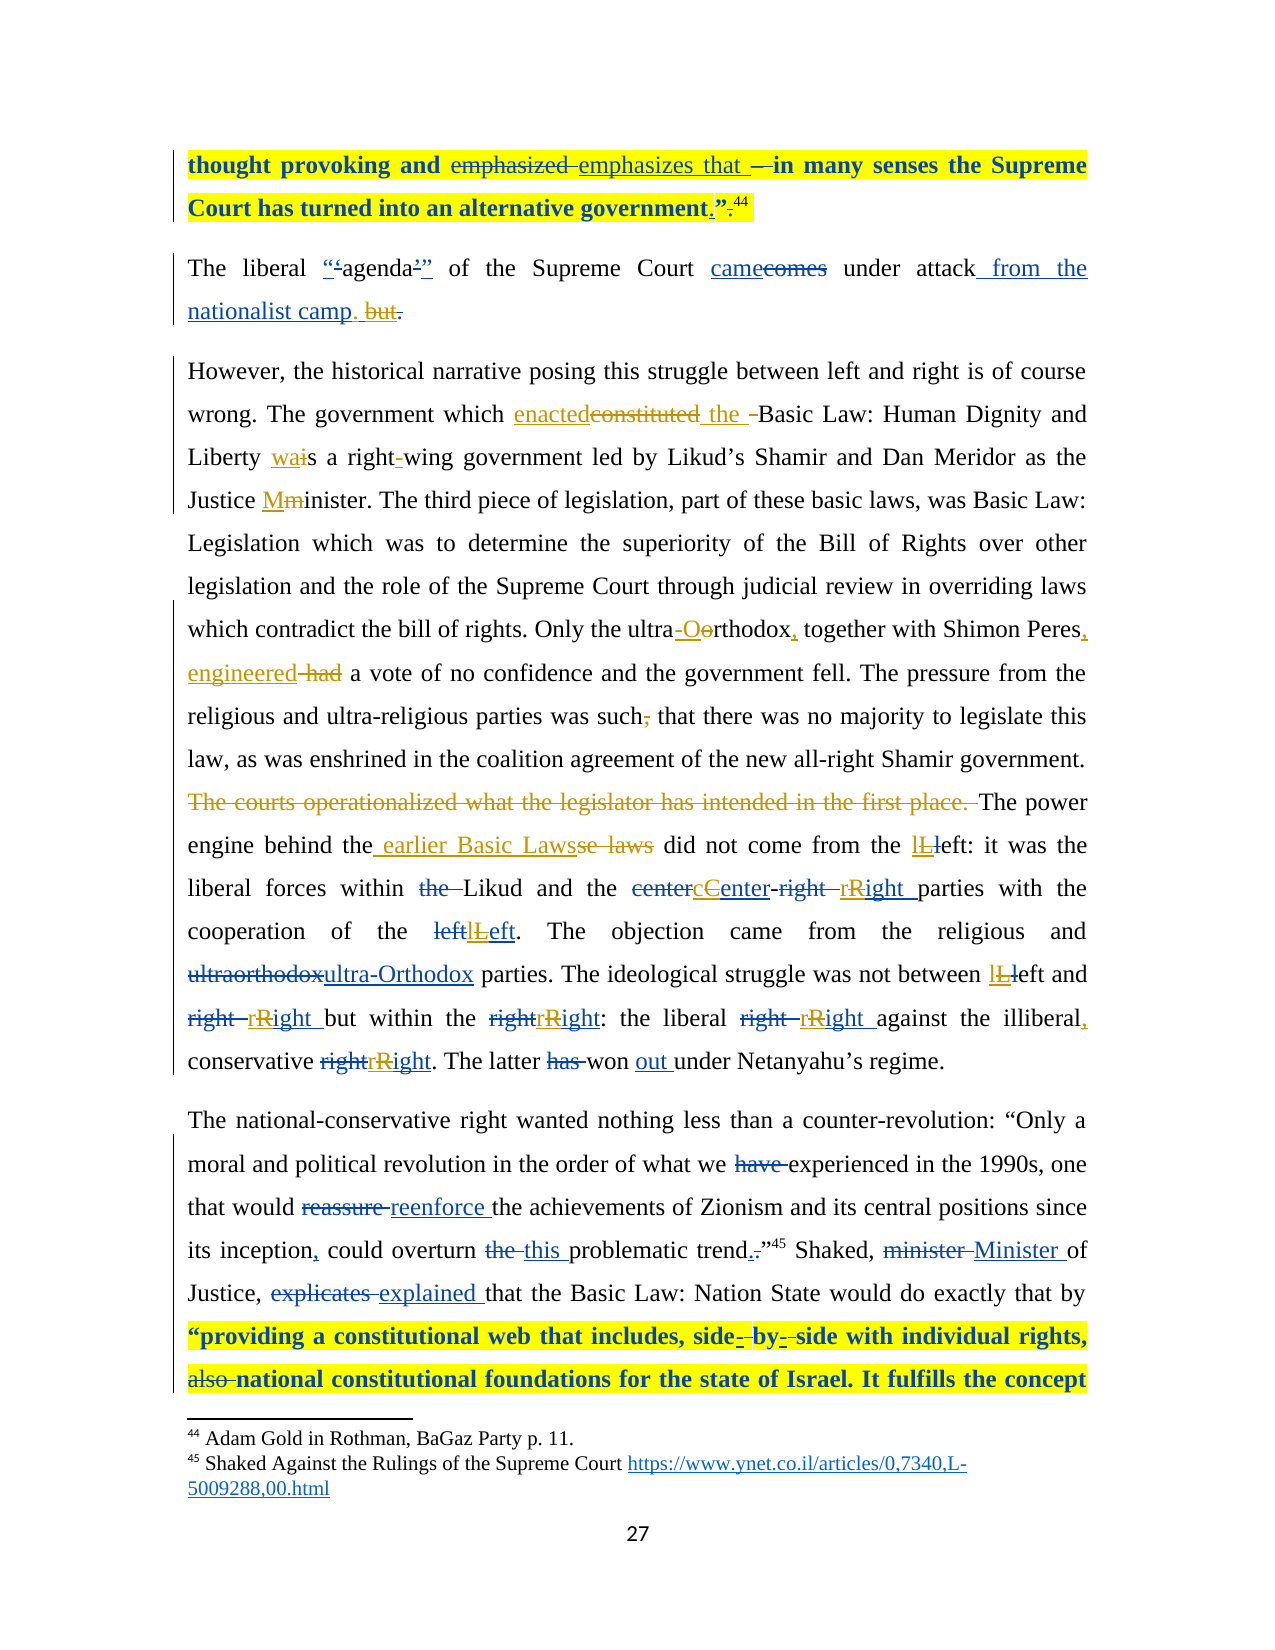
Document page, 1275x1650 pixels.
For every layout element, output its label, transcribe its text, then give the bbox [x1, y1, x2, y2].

text However, the historical narrative posing this struggle between left and right is of course wrong. The government which Basic Law: Human Dignity and Liberty s a rightwing government led by Likud’s Shamir and Dan Meridor as the Justice inister. The third piece of legislation, part of these basic laws, was Basic Law: Legislation which was to determine the superiority of the Bill of Rights over other legislation and the role of the Supreme Court through judicial review in overriding laws which contradict the bill of rights. Only the ultrarthodox together with Shimon Peres a vote of no confidence and the government fell. The pressure from the religious and ultra-religious parties was such that there was no majority to legislate this law, as was enshrined in the coalition agreement of the new all-right Shamir government. The power engine behind the did not come from the eft: it was the liberal forces within Likud and the -parties with the cooperation of the . The objection came from the religious and parties. The ideological struggle was not between eft and but within the : the liberal against the illiberal conservative . The latter won under Netanyahu’s regime. [187, 356, 1087, 1074]
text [187, 163, 1087, 222]
text The liberal agenda of the Supreme Court under attack [187, 253, 1087, 325]
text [187, 1106, 1087, 1380]
